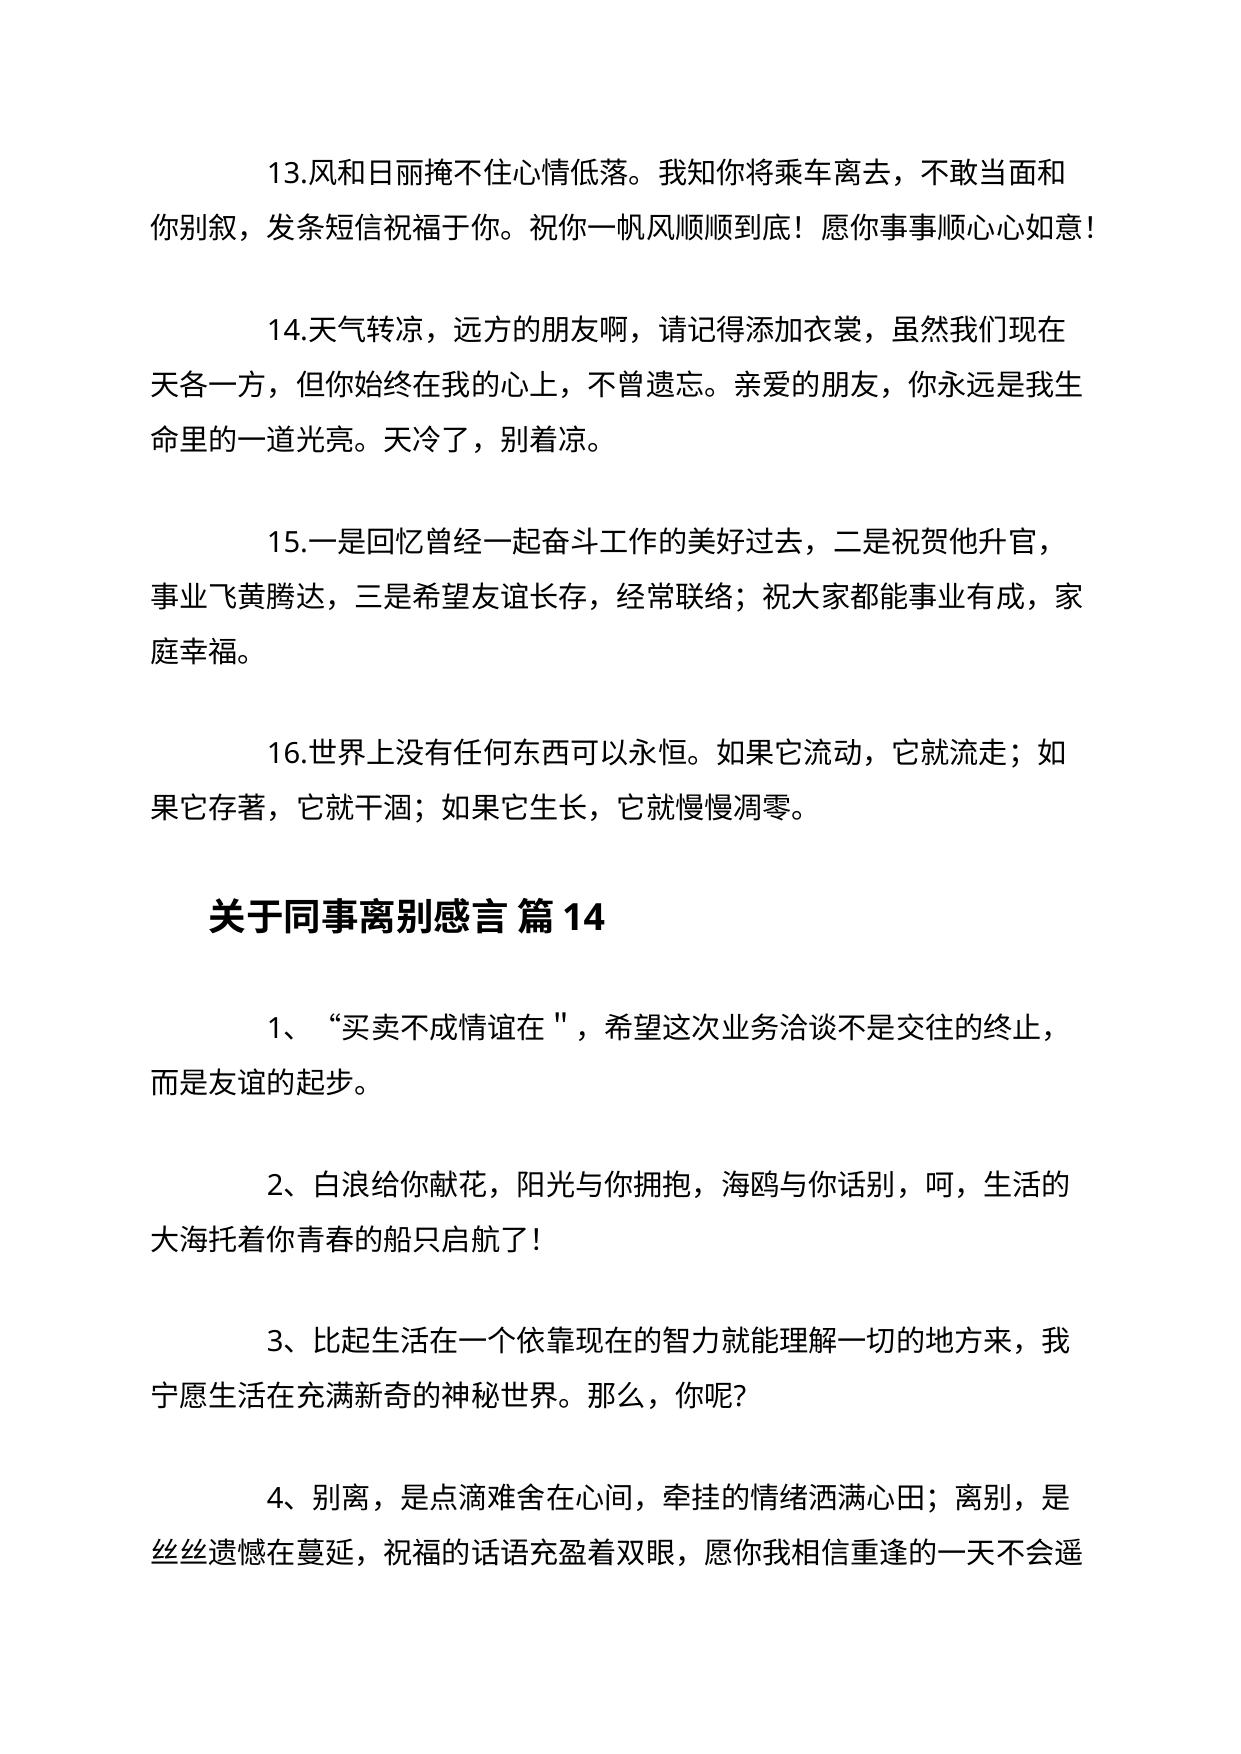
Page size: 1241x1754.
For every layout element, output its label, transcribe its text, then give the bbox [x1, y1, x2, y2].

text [150, 1475, 1090, 1572]
text 16.世界上没有任何东西可以永恒。如果它流动，它就流走；如果它存著，它就干涸；如果它生长，它就慢慢凋零。 [150, 730, 1090, 827]
text 15.一是回忆曾经一起奋斗工作的美好过去，二是祝贺他升官，事业飞黄腾达，三是希望友谊长存，经常联络；祝大家都能事业有成，家庭幸福。 [150, 518, 1090, 671]
text 关于同事离别感言 篇14 [150, 887, 1090, 941]
text 3、比起生活在一个依靠现在的智力就能理解一切的地方来，我宁愿生活在充满新奇的神秘世界。那么，你呢? [150, 1318, 1090, 1415]
text 1、“买卖不成情谊在＂，希望这次业务洽谈不是交往的终止，而是友谊的起步。 [150, 1004, 1090, 1102]
text 2、白浪给你献花，阳光与你拥抱，海鸥与你话别，呵，生活的大海托着你青春的船只启航了！ [150, 1161, 1090, 1258]
text 13.风和日丽掩不住心情低落。我知你将乘车离去，不敢当面和你别叙，发条短信祝福于你。祝你一帆风顺顺到底！愿你事事顺心心如意！ [150, 150, 1090, 247]
text 14.天气转凉，远方的朋友啊，请记得添加衣裳，虽然我们现在天各一方，但你始终在我的心上，不曾遗忘。亲爱的朋友，你永远是我生命里的一道光亮。天冷了，别着凉。 [150, 307, 1090, 459]
